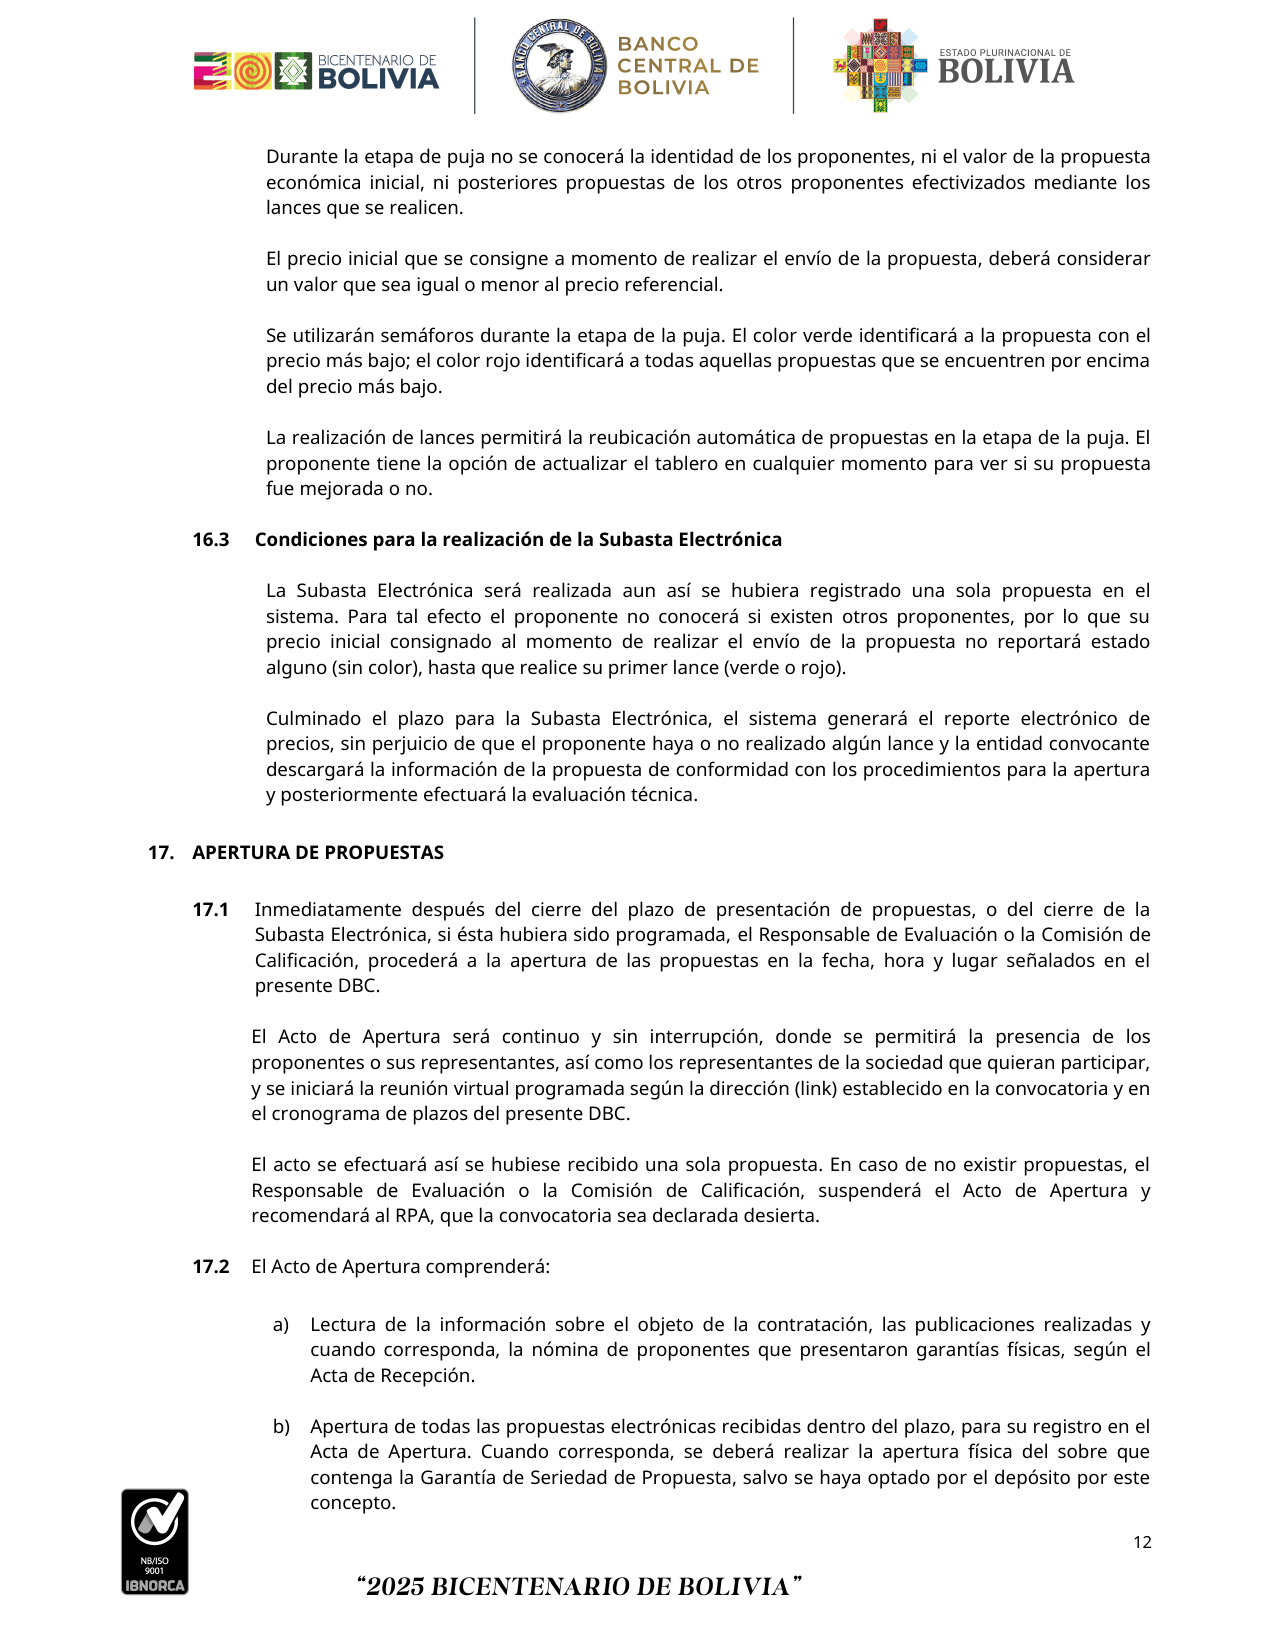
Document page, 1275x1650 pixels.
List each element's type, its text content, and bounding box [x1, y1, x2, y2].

list Apertura de todas las propuestas electrónicas recibidas dentro del plazo, para su registro en el Acta de Apertura. Cuando corresponda, se deberá realizar la apertura física del sobre que contenga la Garantía de Seriedad de Propuesta, salvo se haya optado por el depósito por este concepto. [273, 1413, 1152, 1515]
text La realización de lances permitirá la reubicación automática de propuestas en la etapa de la puja. El proponente tiene la opción de actualizar el tablero en cualquier momento para ver si su propuesta fue mejorada o no. [266, 424, 1152, 501]
picture [0, 1, 1272, 117]
picture [0, 1486, 1216, 1650]
title APERTURA DE PROPUESTAS [148, 839, 1152, 864]
text El precio inicial que se consigne a momento de realizar el envío de la propuesta, deberá considerar un valor que sea igual o menor al precio referencial. [266, 246, 1152, 297]
list Condiciones para la realización de la Subasta Electrónica [192, 526, 1152, 552]
text Se utilizarán semáforos durante la etapa de la puja. El color verde identificará a la propuesta con el precio más bajo; el color rojo identificará a todas aquellas propuestas que se encuentren por encima del precio más bajo. [266, 322, 1152, 399]
list El Acto de Apertura comprenderá: [192, 1253, 1152, 1279]
text La Subasta Electrónica será realizada aun así se hubiera registrado una sola propuesta en el sistema. Para tal efecto el proponente no conocerá si existen otros proponentes, por lo que su precio inicial consignado al momento de realizar el envío de la propuesta no reportará estado alguno (sin color), hasta que realice su primer lance (verde o rojo). [266, 577, 1152, 679]
list El acto se efectuará así se hubiese recibido una sola propuesta. En caso de no existir propuestas, el Responsable de Evaluación o la Comisión de Calificación, suspenderá el Acto de Apertura y recomendará al RPA, que la convocatoria sea declarada desierta. [251, 1151, 1152, 1228]
list Inmediatamente después del cierre del plazo de presentación de propuestas, o del cierre de la Subasta Electrónica, si ésta hubiera sido programada, el Responsable de Evaluación o la Comisión de Calificación, procederá a la apertura de las propuestas en la fecha, hora y lugar señalados en el presente DBC. [192, 896, 1152, 998]
text Durante la etapa de puja no se conocerá la identidad de los proponentes, ni el valor de la propuesta económica inicial, ni posteriores propuestas de los otros proponentes efectivizados mediante los lances que se realicen. [266, 144, 1152, 220]
text Culminado el plazo para la Subasta Electrónica, el sistema generará el reporte electrónico de precios, sin perjuicio de que el proponente haya o no realizado algún lance y la entidad convocante descargará la información de la propuesta de conformidad con los procedimientos para la apertura y posteriormente efectuará la evaluación técnica. [266, 705, 1152, 807]
list El Acto de Apertura será continuo y sin interrupción, donde se permitirá la presencia de los proponentes o sus representantes, así como los representantes de la sociedad que quieran participar, y se iniciará la reunión virtual programada según la dirección (link) establecido en la convocatoria y en el cronograma de plazos del presente DBC. [251, 1024, 1152, 1126]
list Lectura de la información sobre el objeto de la contratación, las publicaciones realizadas y cuando corresponda, la nómina de proponentes que presentaron garantías físicas, según el Acta de Recepción. [273, 1311, 1152, 1387]
